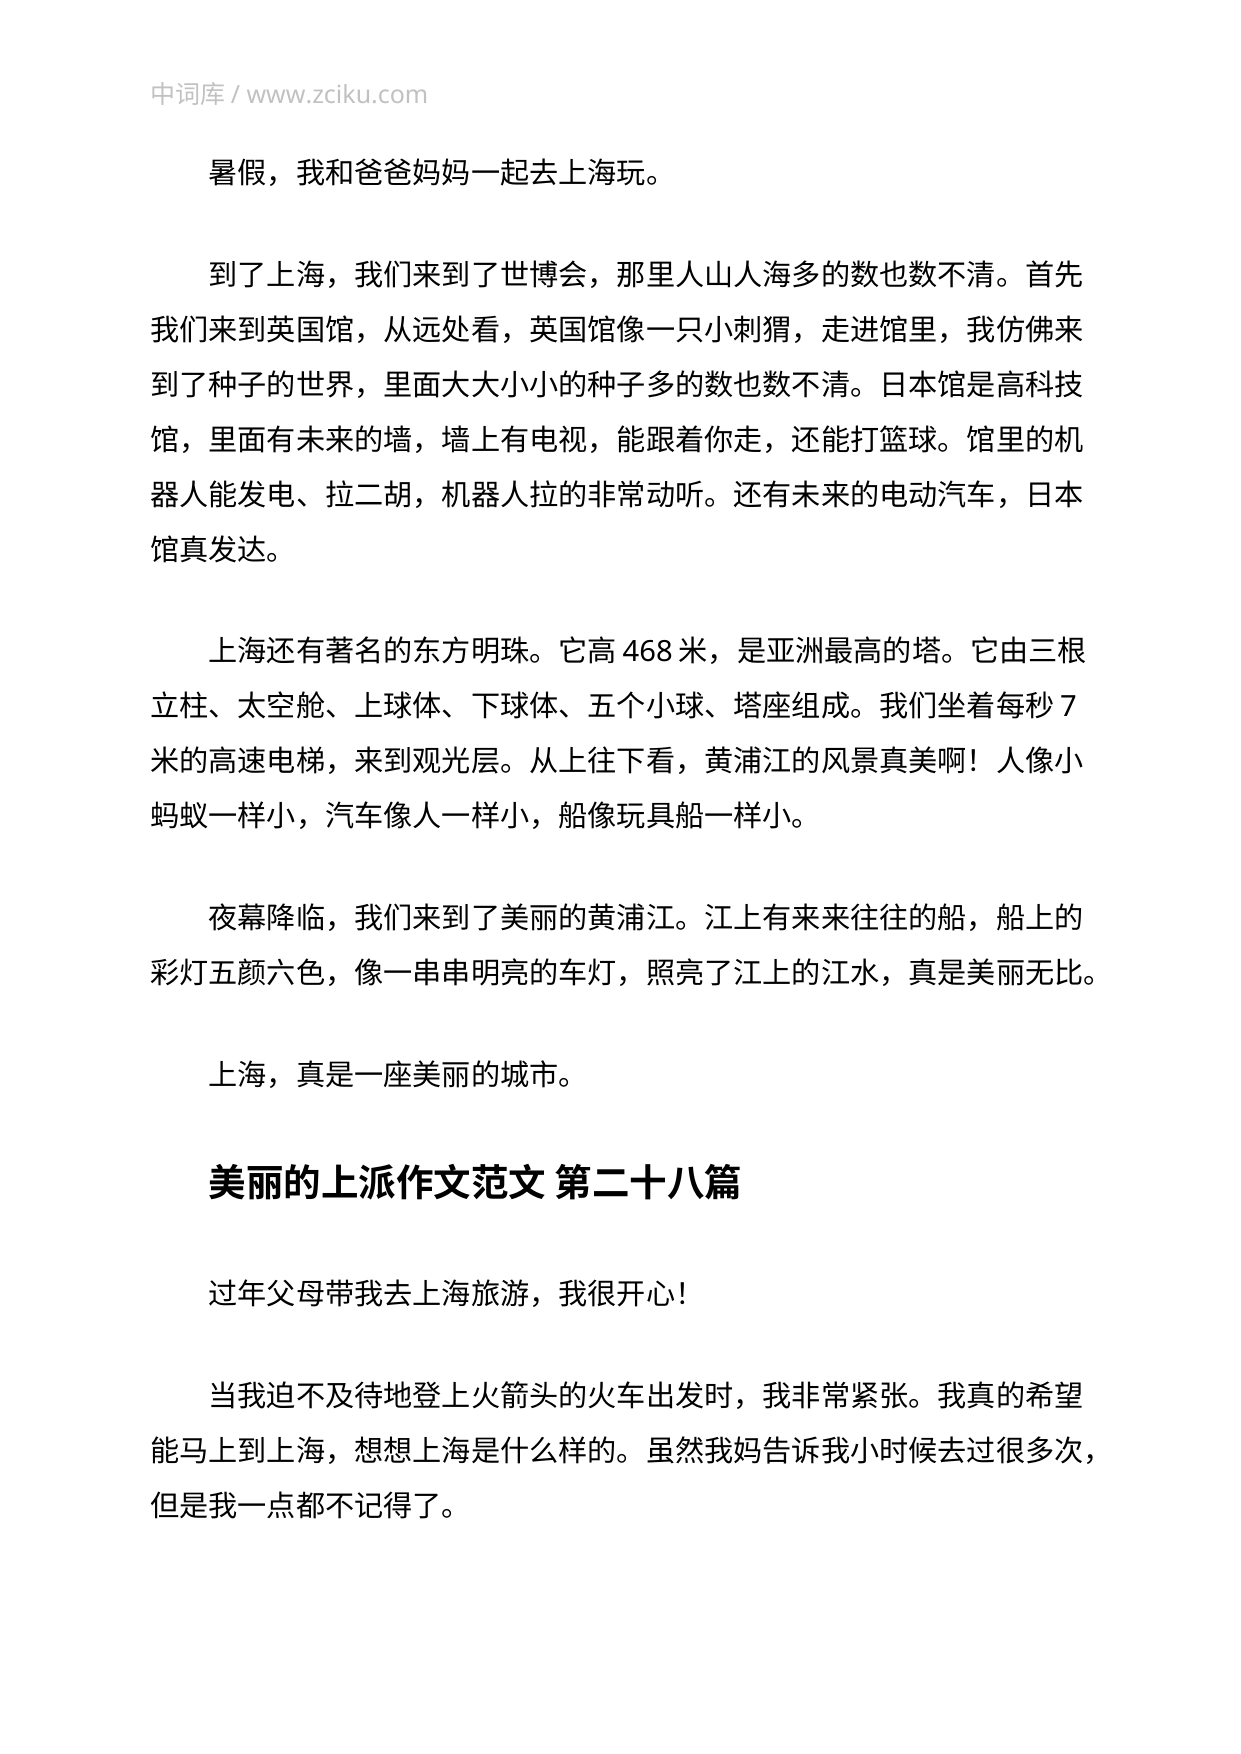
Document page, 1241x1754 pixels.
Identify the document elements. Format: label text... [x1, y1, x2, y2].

text 当我迫不及待地登上火箭头的火车出发时，我非常紧张。我真的希望能马上到上海，想想上海是什么样的。虽然我妈告诉我小时候去过很多次，但是我一点都不记得了。 [150, 1372, 1090, 1524]
text 暑假，我和爸爸妈妈一起去上海玩。 [150, 150, 1090, 192]
text 过年父母带我去上海旅游，我很开心！ [150, 1271, 1090, 1313]
text 美丽的上派作文范文 第二十八篇 [150, 1153, 1090, 1207]
text 上海，真是一座美丽的城市。 [150, 1051, 1090, 1094]
text 夜幕降临，我们来到了美丽的黄浦江。江上有来来往往的船，船上的彩灯五颜六色，像一串串明亮的车灯，照亮了江上的江水，真是美丽无比。 [150, 895, 1090, 992]
text 上海还有著名的东方明珠。它高468米，是亚洲最高的塔。它由三根立柱、太空舱、上球体、下球体、五个小球、塔座组成。我们坐着每秒7米的高速电梯，来到观光层。从上往下看，黄浦江的风景真美啊！人像小蚂蚁一样小，汽车像人一样小，船像玩具船一样小。 [150, 628, 1090, 835]
text 到了上海，我们来到了世博会，那里人山人海多的数也数不清。首先我们来到英国馆，从远处看，英国馆像一只小刺猬，走进馆里，我仿佛来到了种子的世界，里面大大小小的种子多的数也数不清。日本馆是高科技馆，里面有未来的墙，墙上有电视，能跟着你走，还能打篮球。馆里的机器人能发电、拉二胡，机器人拉的非常动听。还有未来的电动汽车，日本馆真发达。 [150, 252, 1090, 568]
